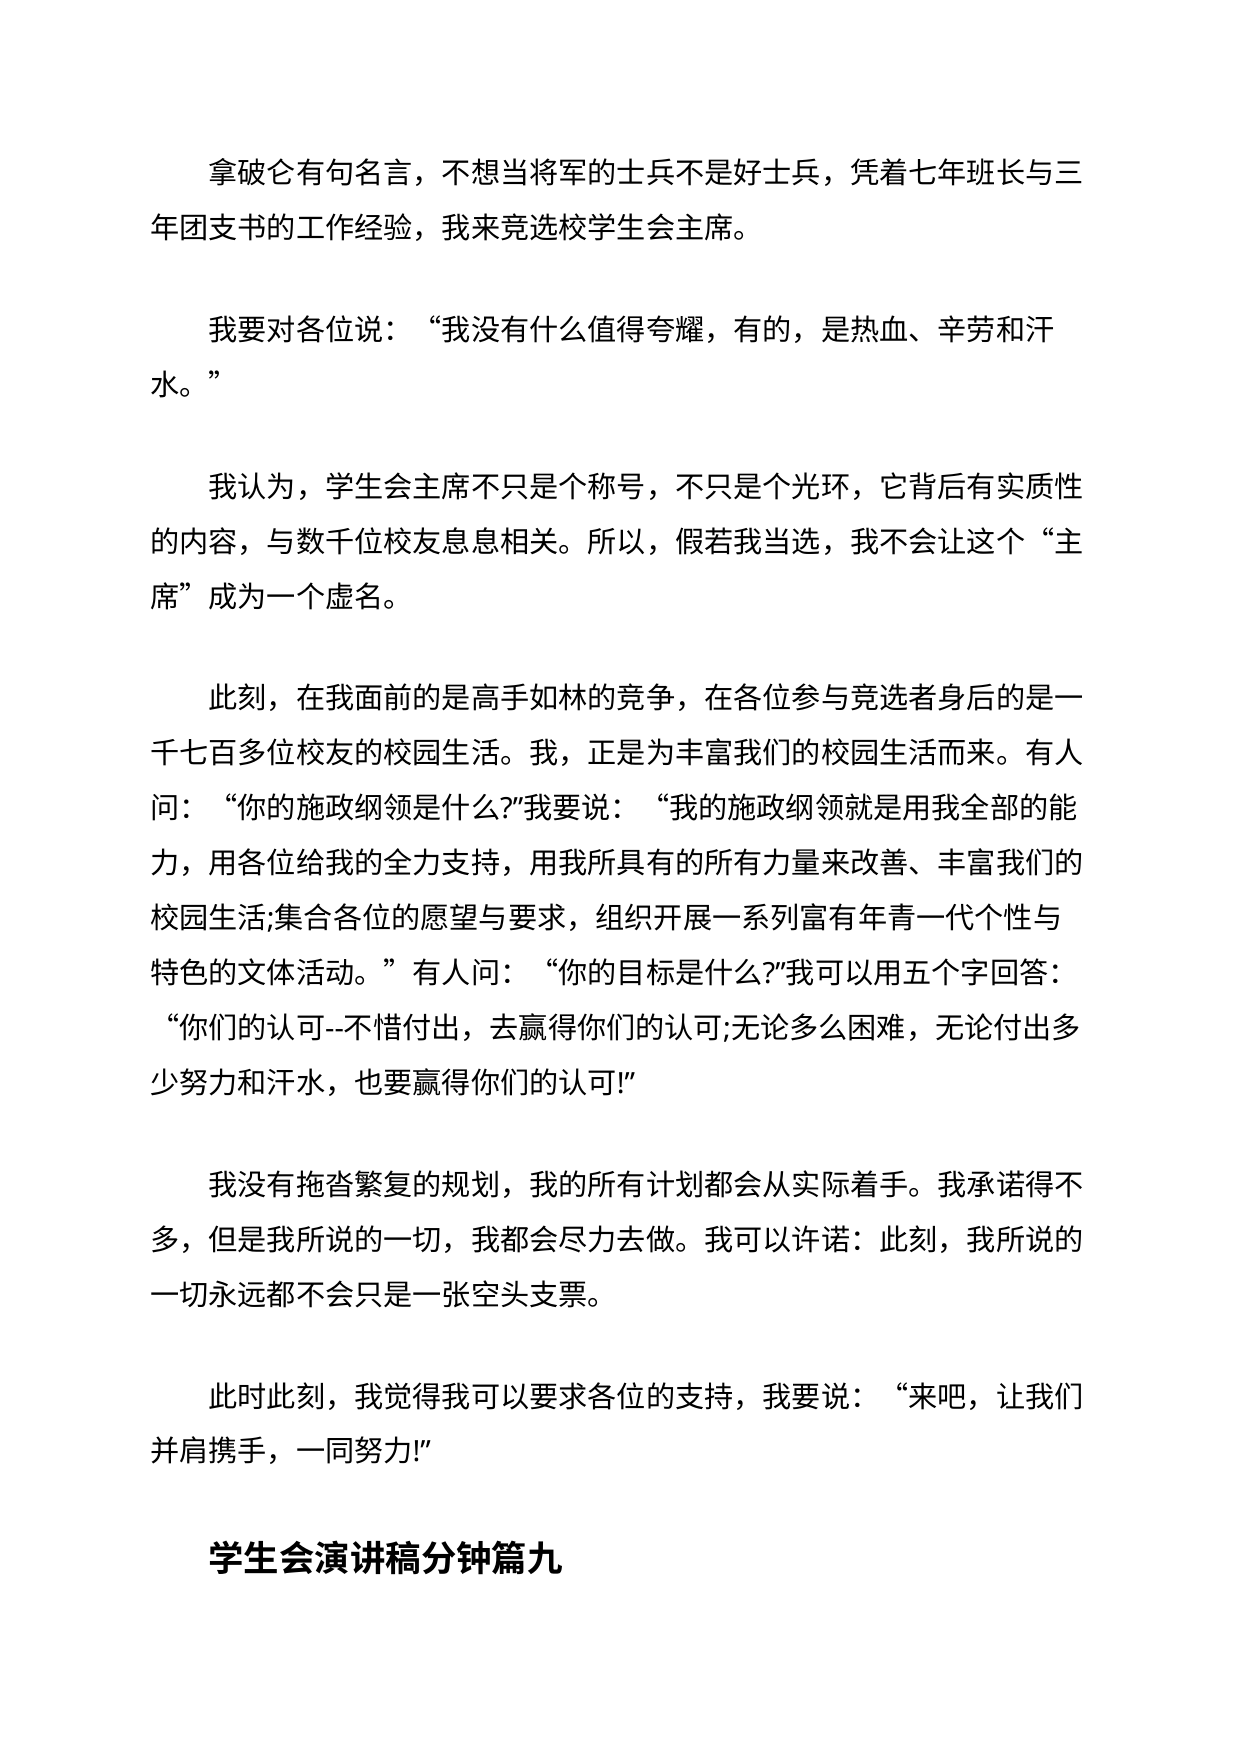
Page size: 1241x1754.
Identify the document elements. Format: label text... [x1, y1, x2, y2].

text 此刻，在我面前的是高手如林的竞争，在各位参与竞选者身后的是一千七百多位校友的校园生活。我，正是为丰富我们的校园生活而来。有人问：“你的施政纲领是什么?”我要说：“我的施政纲领就是用我全部的能力，用各位给我的全力支持，用我所具有的所有力量来改善、丰富我们的校园生活;集合各位的愿望与要求，组织开展一系列富有年青一代个性与特色的文体活动。”有人问：“你的目标是什么?”我可以用五个字回答：“你们的认可--不惜付出，去赢得你们的认可;无论多么困难，无论付出多少努力和汗水，也要赢得你们的认可!” [150, 675, 1090, 1102]
text 我认为，学生会主席不只是个称号，不只是个光环，它背后有实质性的内容，与数千位校友息息相关。所以，假若我当选，我不会让这个“主席”成为一个虚名。 [150, 463, 1090, 615]
text 拿破仑有句名言，不想当将军的士兵不是好士兵，凭着七年班长与三年团支书的工作经验，我来竞选校学生会主席。 [150, 150, 1090, 247]
text 我没有拖沓繁复的规划，我的所有计划都会从实际着手。我承诺得不多，但是我所说的一切，我都会尽力去做。我可以许诺：此刻，我所说的一切永远都不会只是一张空头支票。 [150, 1162, 1090, 1314]
text 学生会演讲稿分钟篇九 [150, 1530, 1090, 1581]
text 我要对各位说：“我没有什么值得夸耀，有的，是热血、辛劳和汗水。” [150, 307, 1090, 404]
text 此时此刻，我觉得我可以要求各位的支持，我要说：“来吧，让我们并肩携手，一同努力!” [150, 1373, 1090, 1470]
